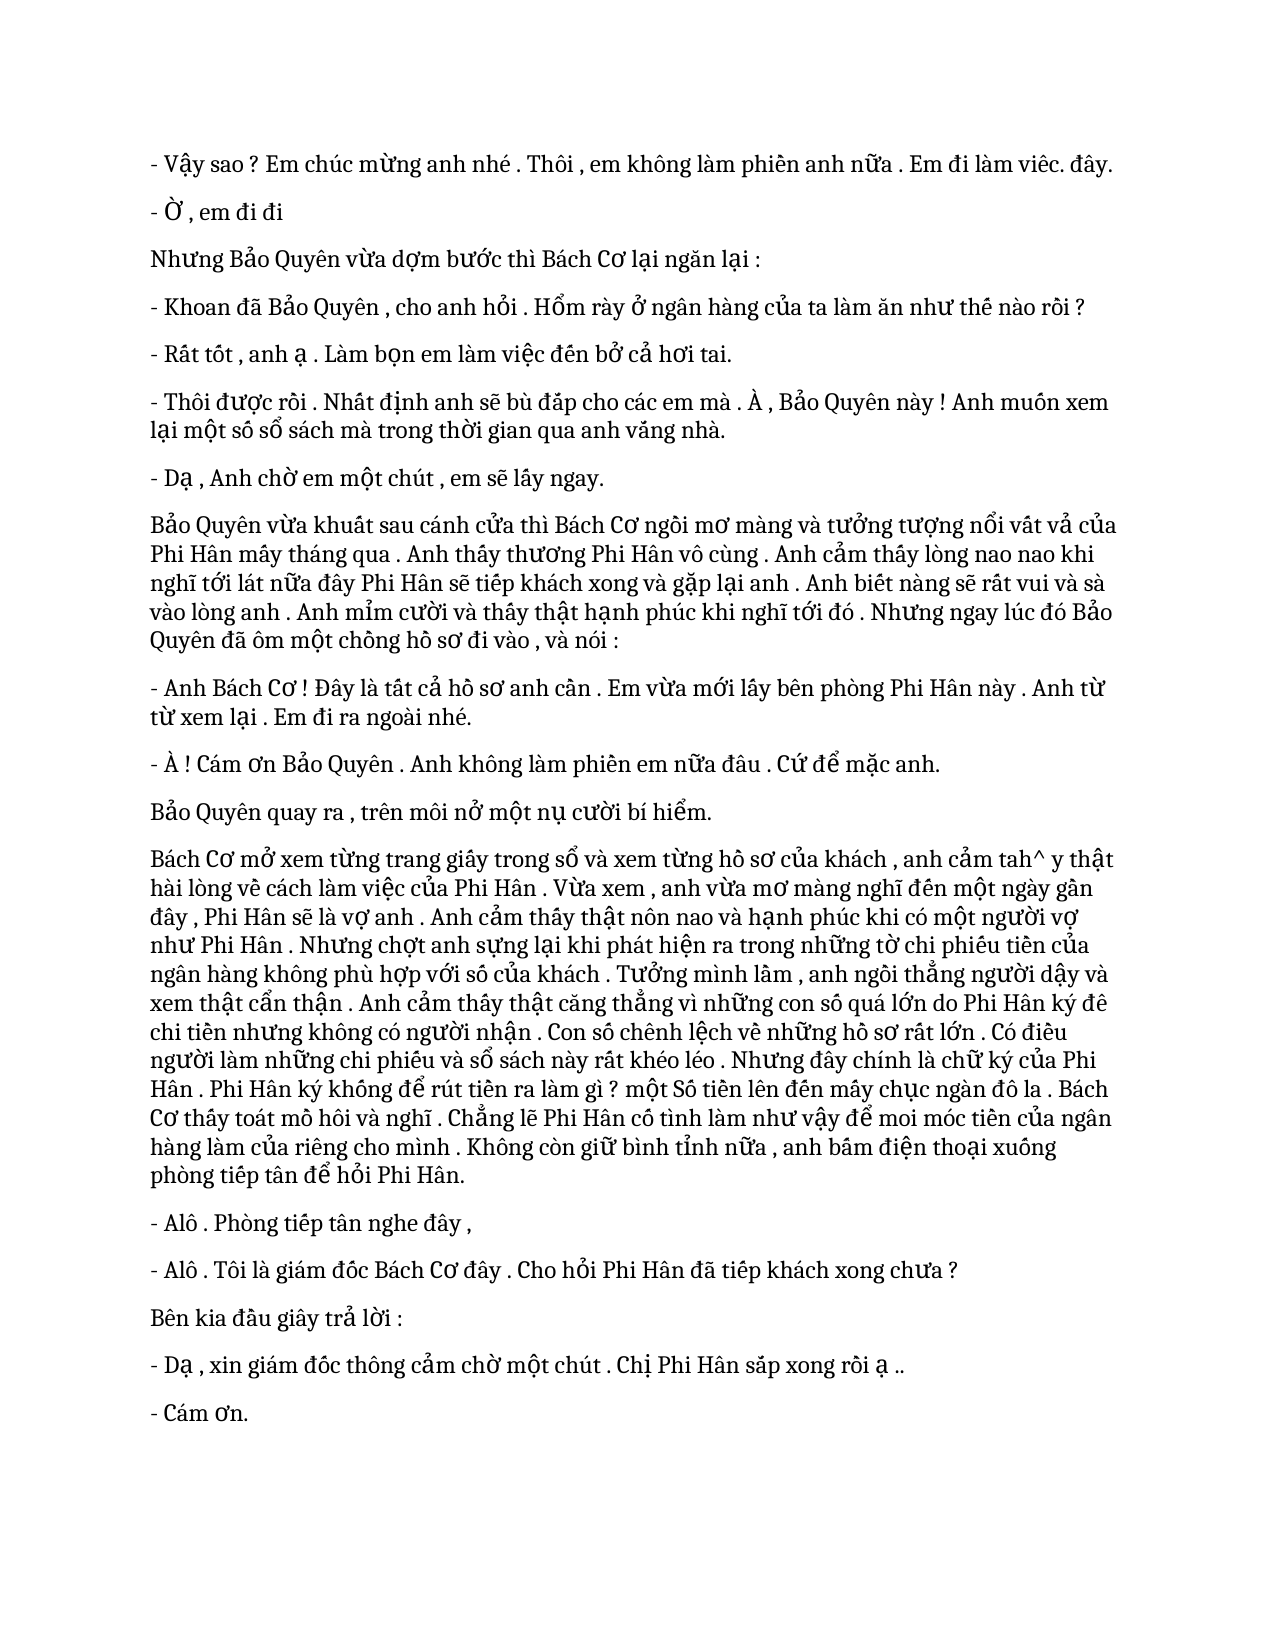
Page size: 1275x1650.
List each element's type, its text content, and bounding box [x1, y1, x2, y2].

text - Alô . Tôi là giám đốc Bách Cơ đây . Cho hỏi Phi Hân đã tiếp khách xong chưa ? [150, 1256, 1125, 1285]
text - Alô . Phòng tiếp tân nghe đây , [150, 1209, 1125, 1237]
text - Dạ , xin giám đốc thông cảm chờ một chút . Chị Phi Hân sắp xong rồi ạ .. [150, 1351, 1125, 1380]
text Nhưng Bảo Quyên vừa dợm bước thì Bách Cơ lại ngăn lại : [150, 245, 1125, 274]
text - Khoan đã Bảo Quyên , cho anh hỏi . Hổm rày ở ngân hàng của ta làm ăn như thế nào rồi ? [150, 292, 1125, 321]
text - À ! Cám ơn Bảo Quyên . Anh không làm phiền em nữa đâu . Cứ để mặc anh. [150, 750, 1125, 779]
text - Vậy sao ? Em chúc mừng anh nhé . Thôi , em không làm phiền anh nữa . Em đi làm viêc. đây. [150, 150, 1125, 179]
text - Rất tốt , anh ạ . Làm bọn em làm việc đến bở cả hơi tai. [150, 340, 1125, 369]
text - Dạ , Anh chờ em một chút , em sẽ lấy ngay. [150, 464, 1125, 492]
text - Cám ơn. [150, 1399, 1125, 1427]
text - Anh Bách Cơ ! Đây là tất cả hồ sơ anh cần . Em vừa mới lấy bên phòng Phi Hân này . Anh từ từ xem lại . Em đi ra ngoài nhé. [150, 674, 1125, 731]
text - Thôi được rồi . Nhất định anh sẽ bù đắp cho các em mà . À , Bảo Quyên này ! Anh muốn xem lại một số sổ sách mà trong thời gian qua anh vắng nhà. [150, 387, 1125, 445]
text Bách Cơ mở xem từng trang giấy trong sổ và xem từng hồ sơ của khách , anh cảm tah^ y thật hài lòng về cách làm việc của Phi Hân . Vừa xem , anh vừa mơ màng nghĩ đến một ngày gần đây , Phi Hân sẽ là vợ anh . Anh cảm thấy thật nôn nao và hạnh phúc khi có một người vợ như Phi Hân . Nhưng chợt anh sựng lại khi phát hiện ra trong những tờ chi phiếu tiền của ngân hàng không phù hợp với số của khách . Tưởng mình lầm , anh ngồi thẳng người dậy và xem thật cẩn thận . Anh cảm thấy thật căng thẳng vì những con số quá lớn do Phi Hân ký đê chi tiền nhưng không có người nhận . Con số chênh lệch về những hồ sơ rất lớn . Có điều người làm những chi phiếu và sổ sách này rất khéo léo . Nhưng đây chính là chữ ký của Phi Hân . Phi Hân ký khống để rút tiền ra làm gì ? một Số tiền lên đến mấy chục ngàn đô la . Bách Cơ thấy toát mồ hôi và nghĩ . Chẳng lẽ Phi Hân cố tình làm như vậy để moi móc tiền của ngân hàng làm của riêng cho mình . Không còn giữ bình tỉnh nữa , anh bấm điện thoại xuống phòng tiếp tân để hỏi Phi Hân. [150, 845, 1125, 1190]
text Bảo Quyên quay ra , trên môi nở một nụ cười bí hiểm. [150, 797, 1125, 826]
text Bên kia đầu giây trả lời : [150, 1304, 1125, 1332]
text Bảo Quyên vừa khuất sau cánh cửa thì Bách Cơ ngồi mơ màng và tưởng tượng nổi vất vả của Phi Hân mấy tháng qua . Anh thấy thương Phi Hân vô cùng . Anh cảm thấy lòng nao nao khi nghĩ tới lát nữa đây Phi Hân sẽ tiếp khách xong và gặp lại anh . Anh biết nàng sẽ rất vui và sà vào lòng anh . Anh mỉm cười và thấy thật hạnh phúc khi nghĩ tới đó . Nhưng ngay lúc đó Bảo Quyên đã ôm một chồng hồ sơ đi vào , và nói : [150, 511, 1125, 655]
text - Ờ , em đi đi [150, 197, 1125, 226]
